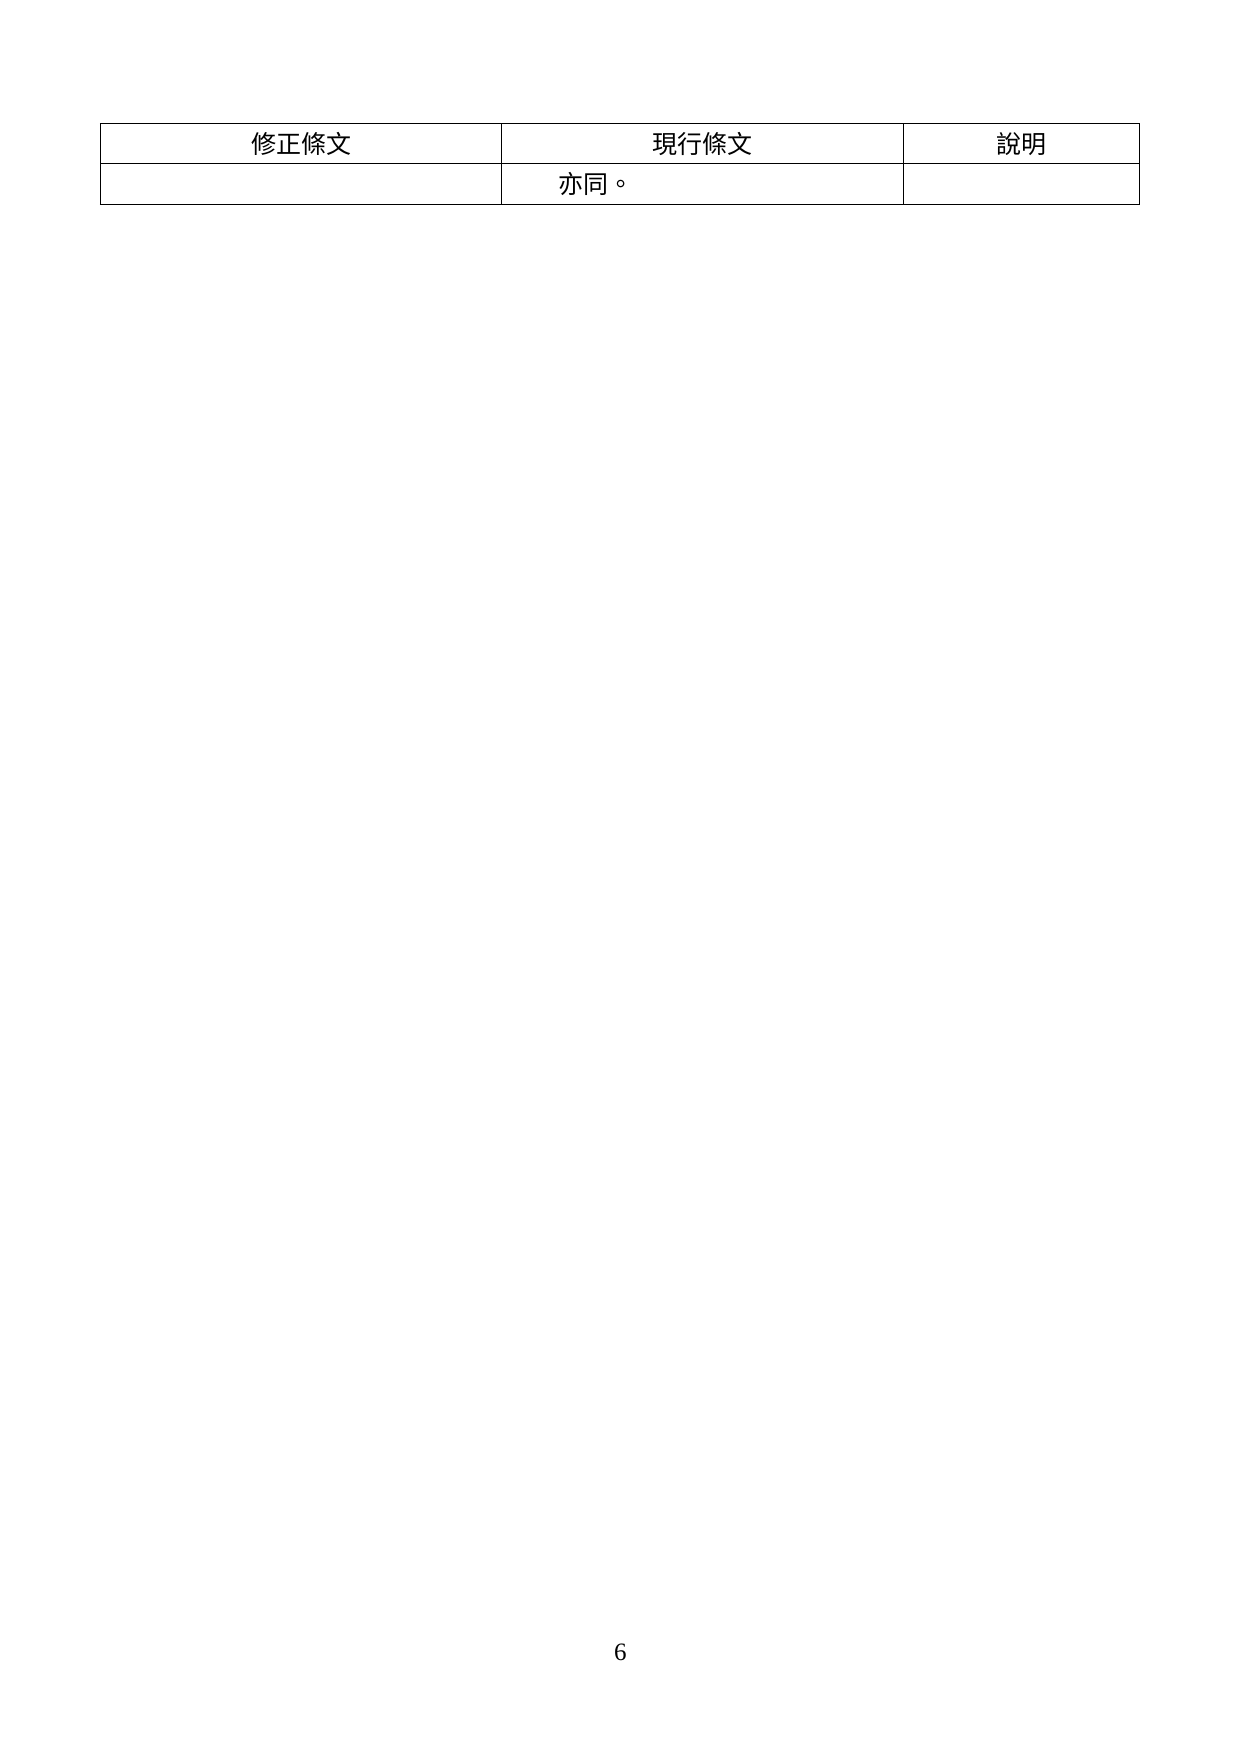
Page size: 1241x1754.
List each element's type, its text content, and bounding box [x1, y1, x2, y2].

table_header 修正條文 [101, 124, 501, 163]
table_cell 本點未修正。 [904, 164, 1139, 203]
table_cell 八、本要點經行政會議審議通過後，自公布日起實施，修正時亦同。 [502, 164, 903, 203]
table_header 說明 [904, 124, 1139, 163]
table_cell 同現行條文 [101, 164, 501, 203]
table_header 現行條文 [502, 124, 903, 163]
